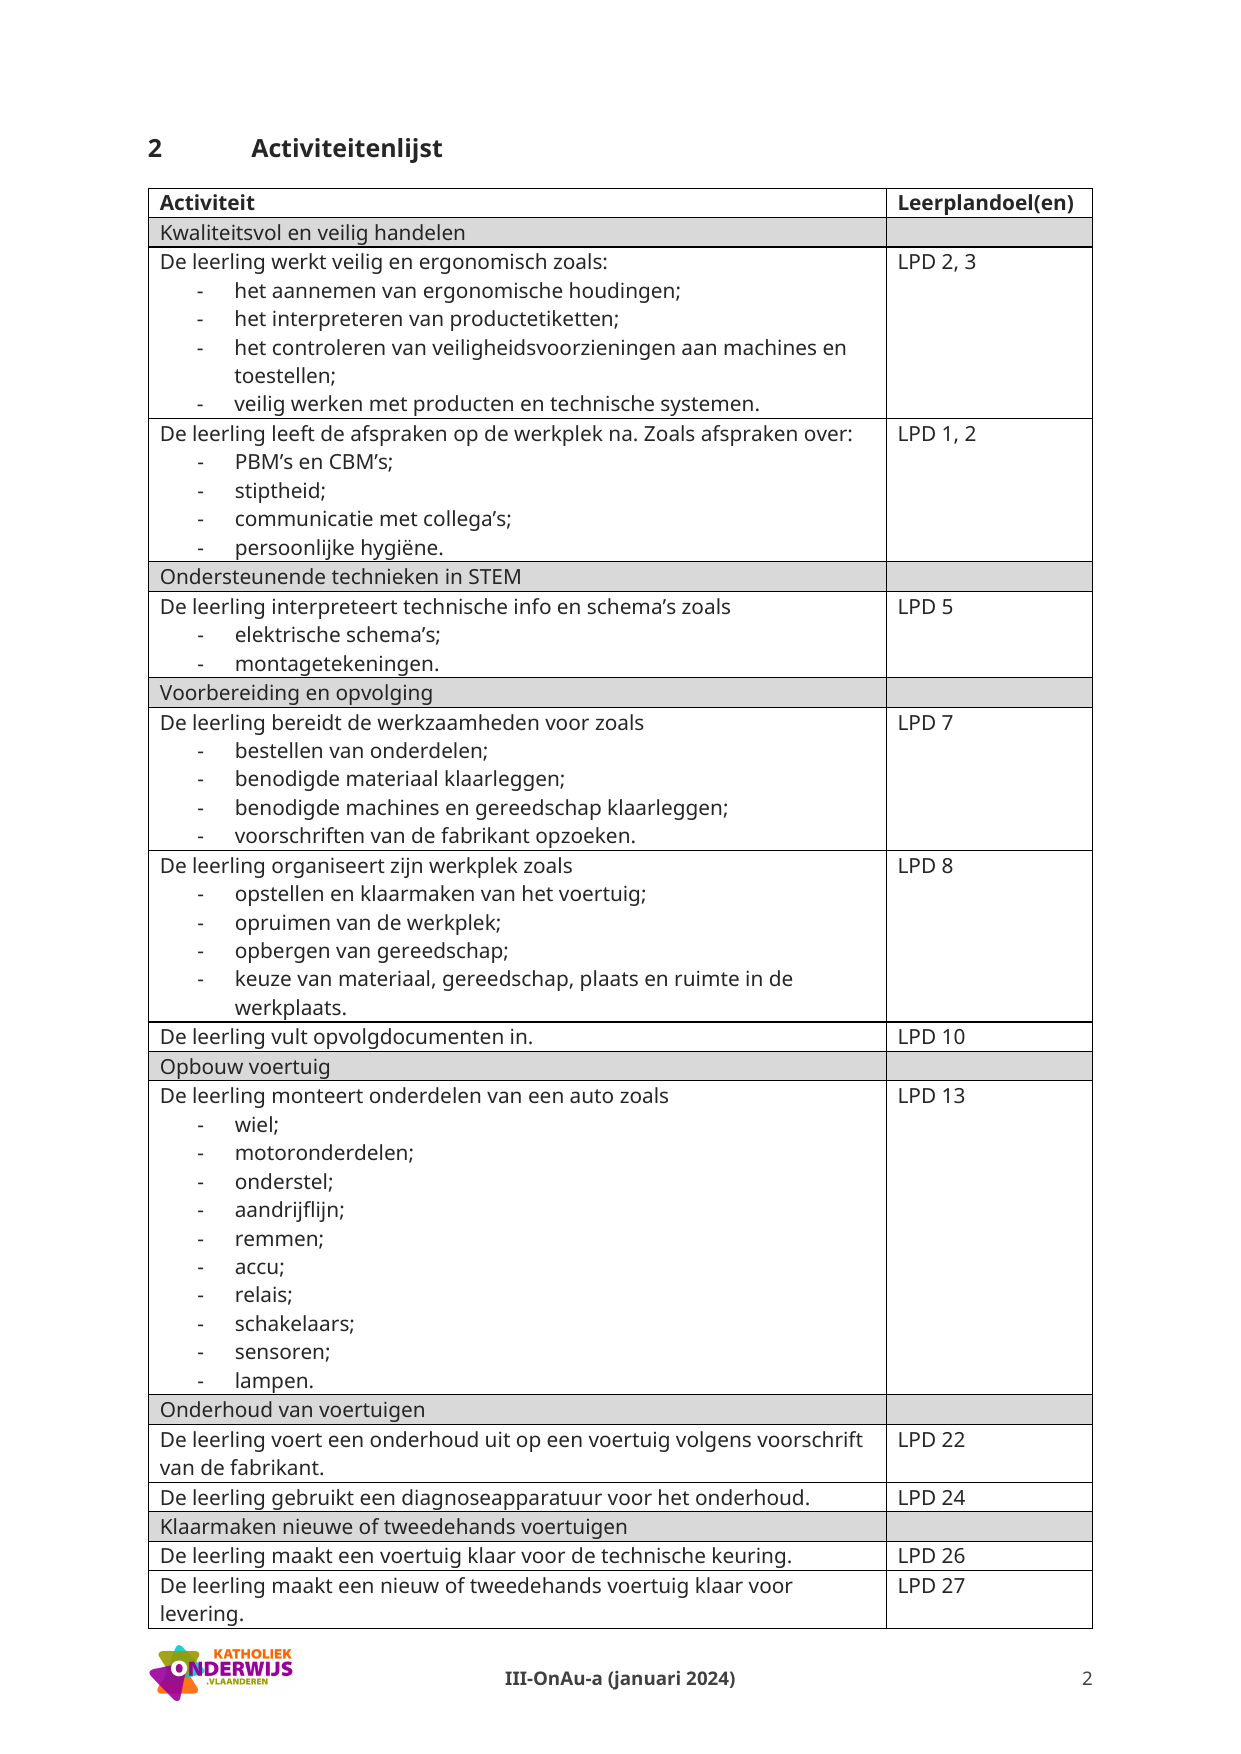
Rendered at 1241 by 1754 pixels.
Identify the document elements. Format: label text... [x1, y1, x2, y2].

table_cell De leerling voert een onderhoud uit op een voertuig volgens voorschrift van de fabrikant. [149, 1425, 886, 1482]
table_cell LPD 7 [887, 708, 1092, 850]
table_cell Klaarmaken nieuwe of tweedehands voertuigen [149, 1512, 886, 1541]
table_cell [887, 678, 1092, 707]
table_cell De leerling werkt veilig en ergonomisch zoals: het aannemen van ergonomische houdingen; het interpreteren van productetiketten; het controleren van veiligheidsvoorzieningen aan machines en toestellen; veilig werken met producten en technische systemen. [149, 248, 886, 418]
table_cell Kwaliteitsvol en veilig handelen [149, 218, 886, 246]
table_cell [887, 218, 1092, 246]
table_cell LPD 8 [887, 851, 1092, 1021]
table_cell [887, 1395, 1092, 1424]
table_cell De leerling interpreteert technische info en schema’s zoals elektrische schema’s; montagetekeningen. [149, 592, 886, 677]
table_cell LPD 13 [887, 1081, 1092, 1394]
table_cell De leerling vult opvolgdocumenten in. [149, 1023, 886, 1051]
table_cell [887, 1512, 1092, 1541]
table_cell De leerling leeft de afspraken op de werkplek na. Zoals afspraken over: PBM’s en CBM’s; stiptheid; communicatie met collega’s; persoonlijke hygiëne. [149, 419, 886, 561]
table_cell Ondersteunende technieken in STEM [149, 562, 886, 591]
table_cell De leerling monteert onderdelen van een auto zoals wiel; motoronderdelen; onderstel; aandrijflijn; remmen; accu; relais; schakelaars; sensoren; lampen. [149, 1081, 886, 1394]
table_cell LPD 1, 2 [887, 419, 1092, 561]
table_cell LPD 26 [887, 1542, 1092, 1570]
table_cell De leerling bereidt de werkzaamheden voor zoals bestellen van onderdelen; benodigde materiaal klaarleggen; benodigde machines en gereedschap klaarleggen; voorschriften van de fabrikant opzoeken. [149, 708, 886, 850]
table_header Activiteit [149, 189, 886, 217]
table_cell De leerling maakt een nieuw of tweedehands voertuig klaar voor levering. [149, 1571, 886, 1628]
table_cell Onderhoud van voertuigen [149, 1395, 886, 1424]
table_cell LPD 5 [887, 592, 1092, 677]
picture [147, 1644, 296, 1702]
table_cell LPD 27 [887, 1571, 1092, 1628]
table_cell [887, 1052, 1092, 1080]
table_cell LPD 10 [887, 1023, 1092, 1051]
table_cell De leerling maakt een voertuig klaar voor de technische keuring. [149, 1542, 886, 1570]
table_cell Opbouw voertuig [149, 1052, 886, 1080]
table_cell De leerling organiseert zijn werkplek zoals opstellen en klaarmaken van het voertuig; opruimen van de werkplek; opbergen van gereedschap; keuze van materiaal, gereedschap, plaats en ruimte in de werkplaats. [149, 851, 886, 1021]
table_cell Voorbereiding en opvolging [149, 678, 886, 707]
table_cell LPD 22 [887, 1425, 1092, 1482]
table_header Leerplandoel(en) [887, 189, 1092, 217]
table_cell LPD 24 [887, 1483, 1092, 1511]
table_cell De leerling gebruikt een diagnoseapparatuur voor het onderhoud. [149, 1483, 886, 1511]
table_cell LPD 2, 3 [887, 248, 1092, 418]
table_cell [887, 562, 1092, 591]
subtitle Activiteitenlijst [148, 131, 1092, 165]
